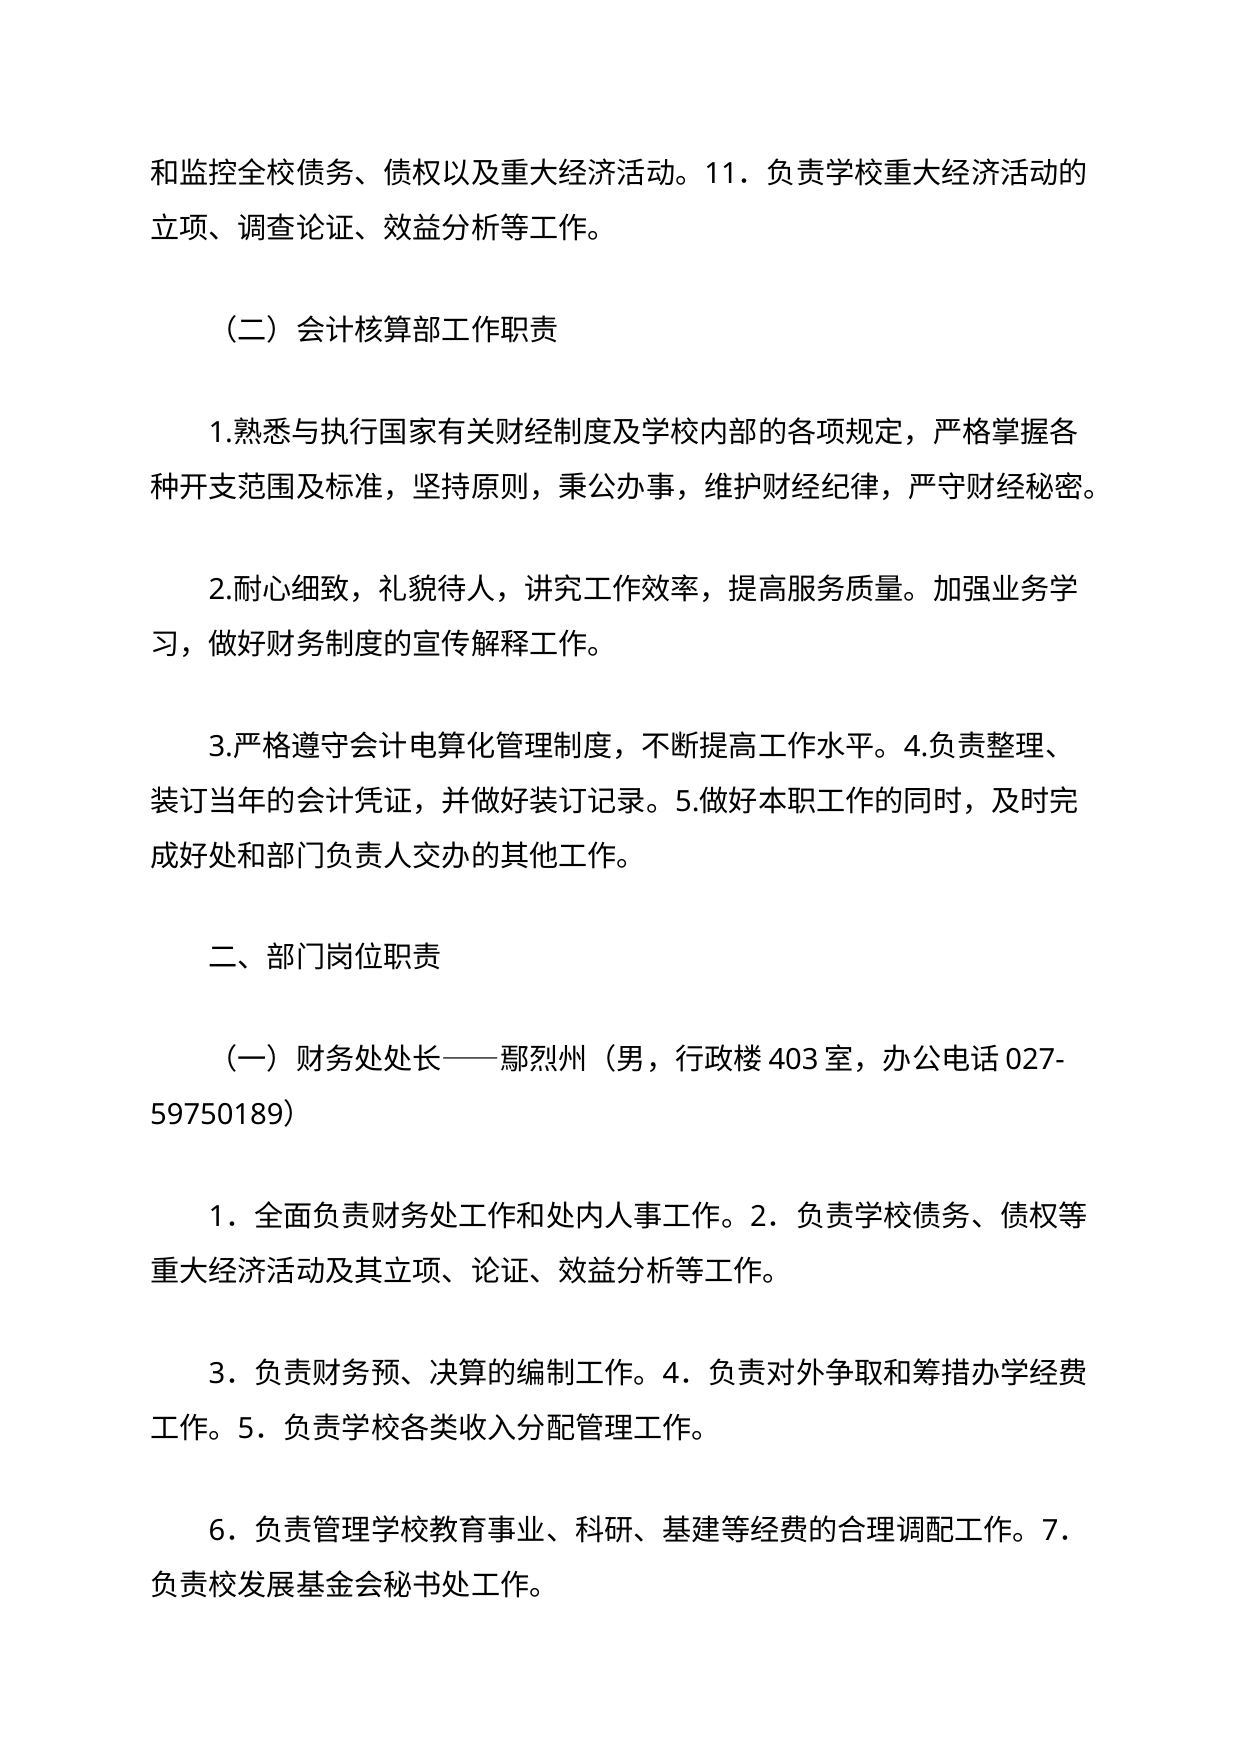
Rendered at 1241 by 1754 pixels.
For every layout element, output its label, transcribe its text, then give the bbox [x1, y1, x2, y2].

text 3.严格遵守会计电算化管理制度，不断提高工作水平。4.负责整理、装订当年的会计凭证，并做好装订记录。5.做好本职工作的同时，及时完成好处和部门负责人交办的其他工作。 [150, 722, 1090, 874]
text 6．负责管理学校教育事业、科研、基建等经费的合理调配工作。7．负责校发展基金会秘书处工作。 [150, 1506, 1090, 1604]
text （一）财务处处长——鄢烈州（男，行政楼403室，办公电话027-59750189） [150, 1036, 1090, 1133]
text 二、部门岗位职责 [150, 934, 1090, 976]
text 1.熟悉与执行国家有关财经制度及学校内部的各项规定，严格掌握各种开支范围及标准，坚持原则，秉公办事，维护财经纪律，严守财经秘密。 [150, 408, 1090, 506]
text 3．负责财务预、决算的编制工作。4．负责对外争取和筹措办学经费工作。5．负责学校各类收入分配管理工作。 [150, 1349, 1090, 1447]
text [150, 150, 1090, 247]
text 1．全面负责财务处工作和处内人事工作。2．负责学校债务、债权等重大经济活动及其立项、论证、效益分析等工作。 [150, 1193, 1090, 1290]
text 2.耐心细致，礼貌待人，讲究工作效率，提高服务质量。加强业务学习，做好财务制度的宣传解释工作。 [150, 565, 1090, 663]
text （二）会计核算部工作职责 [150, 307, 1090, 349]
